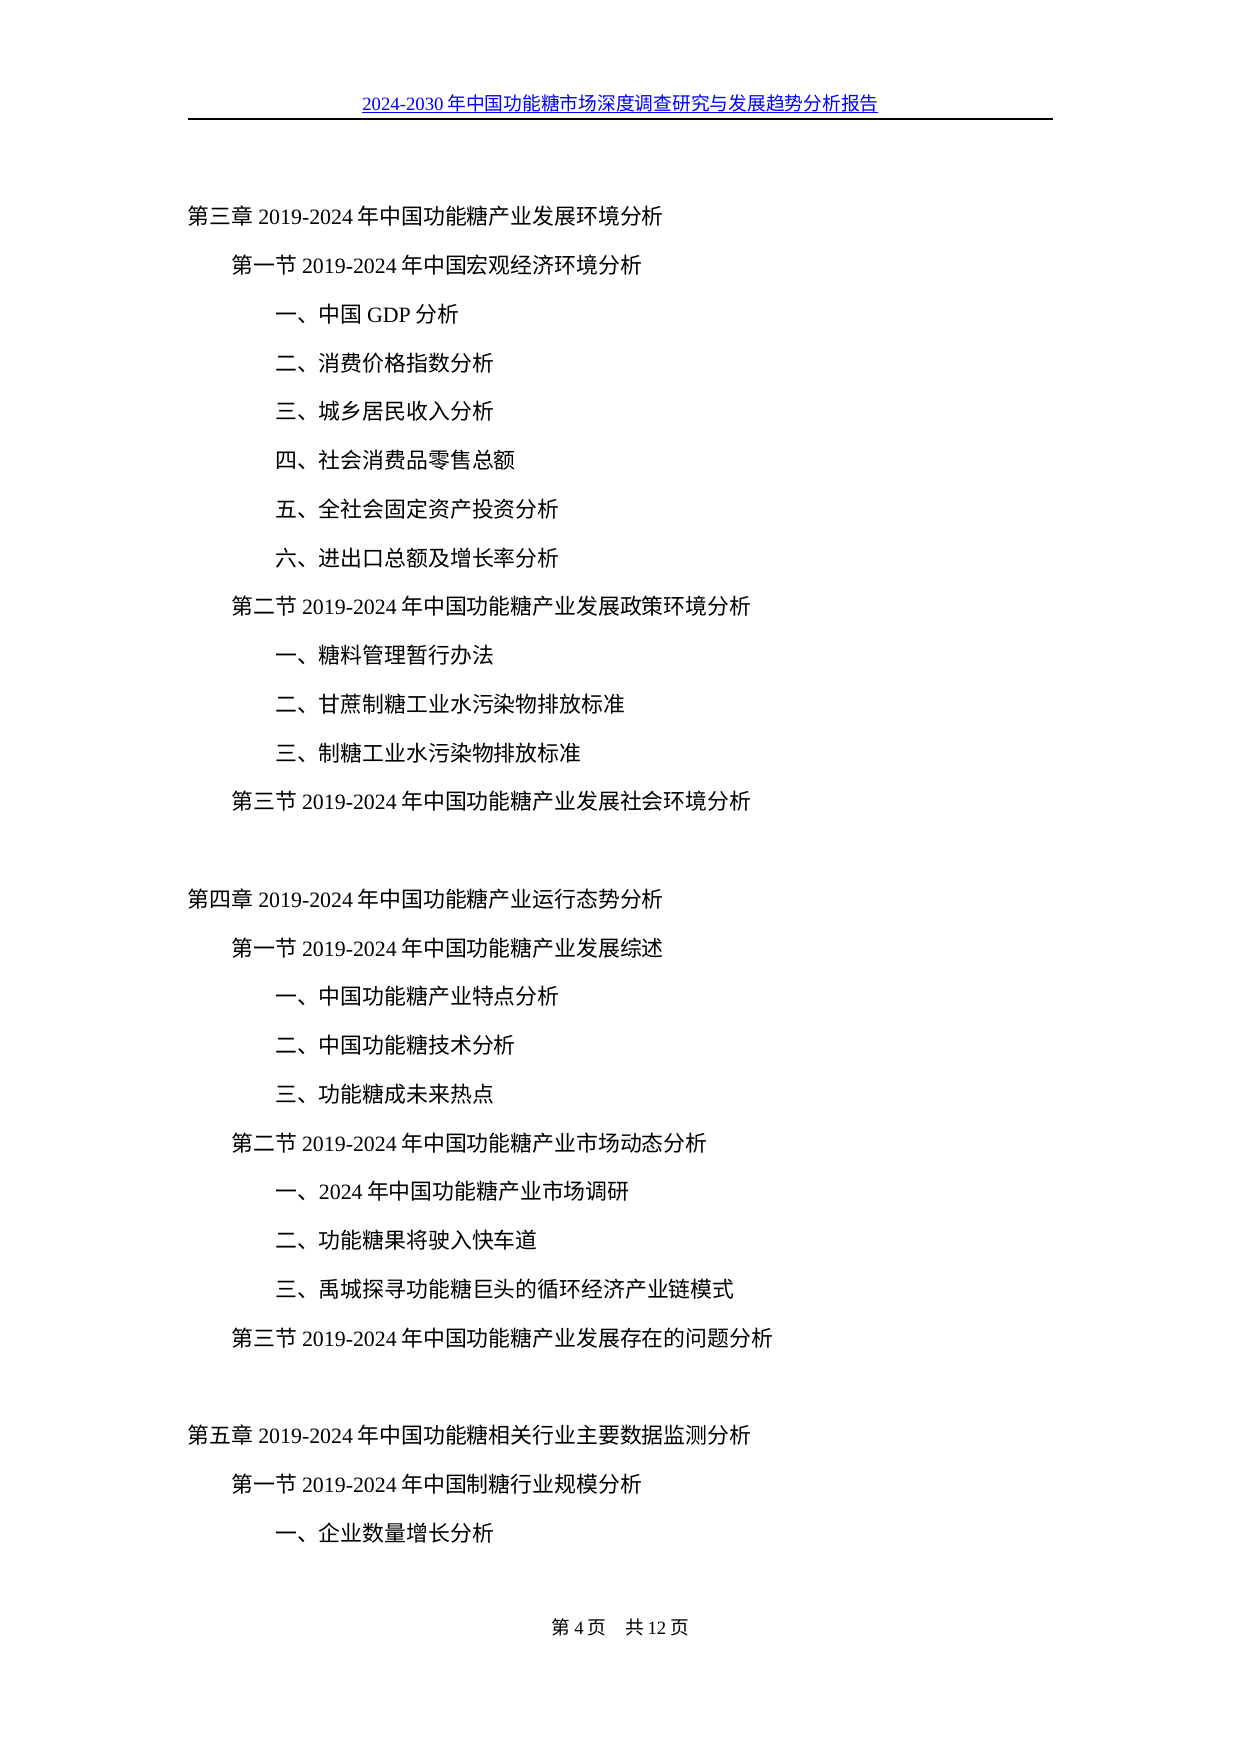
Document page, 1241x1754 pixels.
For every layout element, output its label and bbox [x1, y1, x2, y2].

text [187, 150, 1053, 1548]
